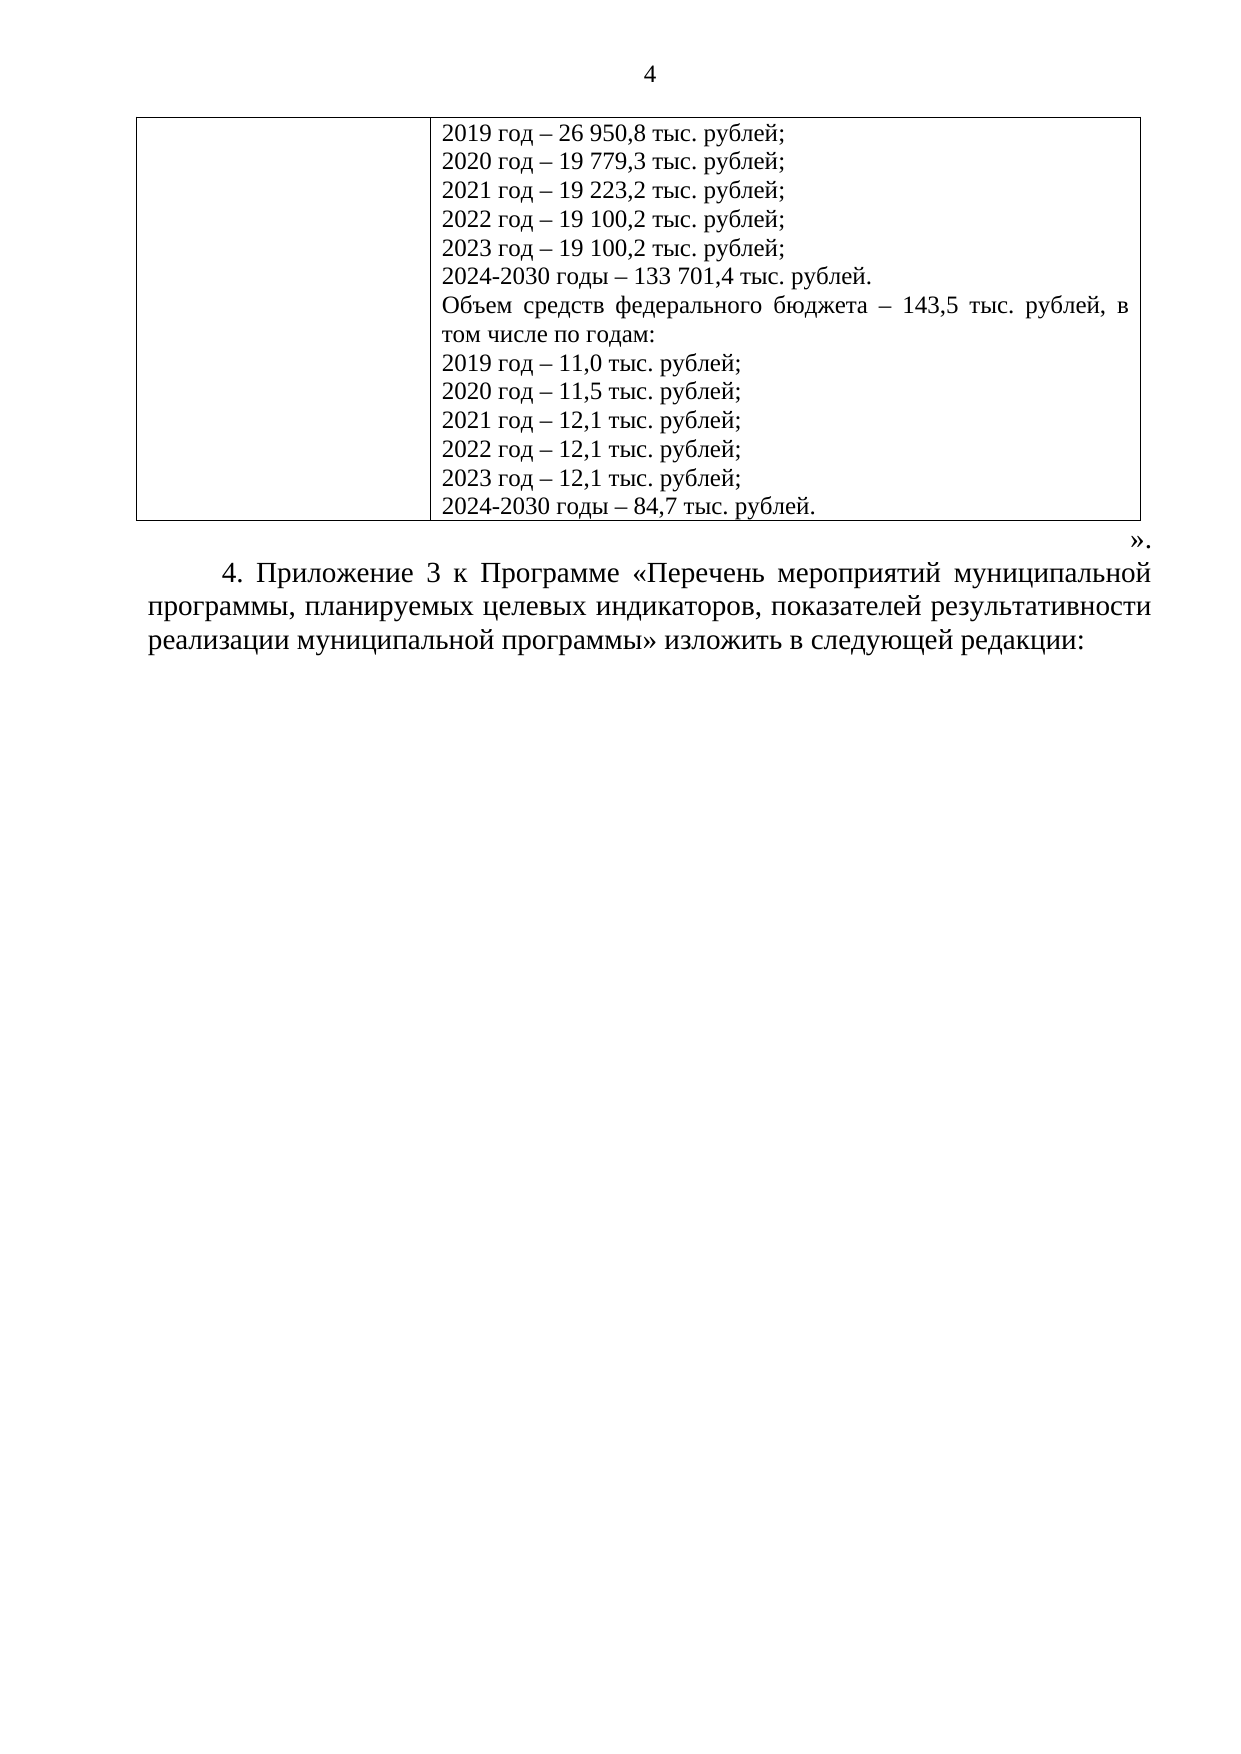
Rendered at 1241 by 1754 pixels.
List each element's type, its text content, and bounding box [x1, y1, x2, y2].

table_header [137, 118, 430, 520]
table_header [431, 118, 1140, 520]
text ». [148, 521, 1152, 555]
text 4. Приложение 3 к Программе «Перечень мероприятий муниципальной программы, планируемых целевых индикаторов, показателей результативности реализации муниципальной программы» изложить в следующей редакции: [148, 555, 1152, 655]
